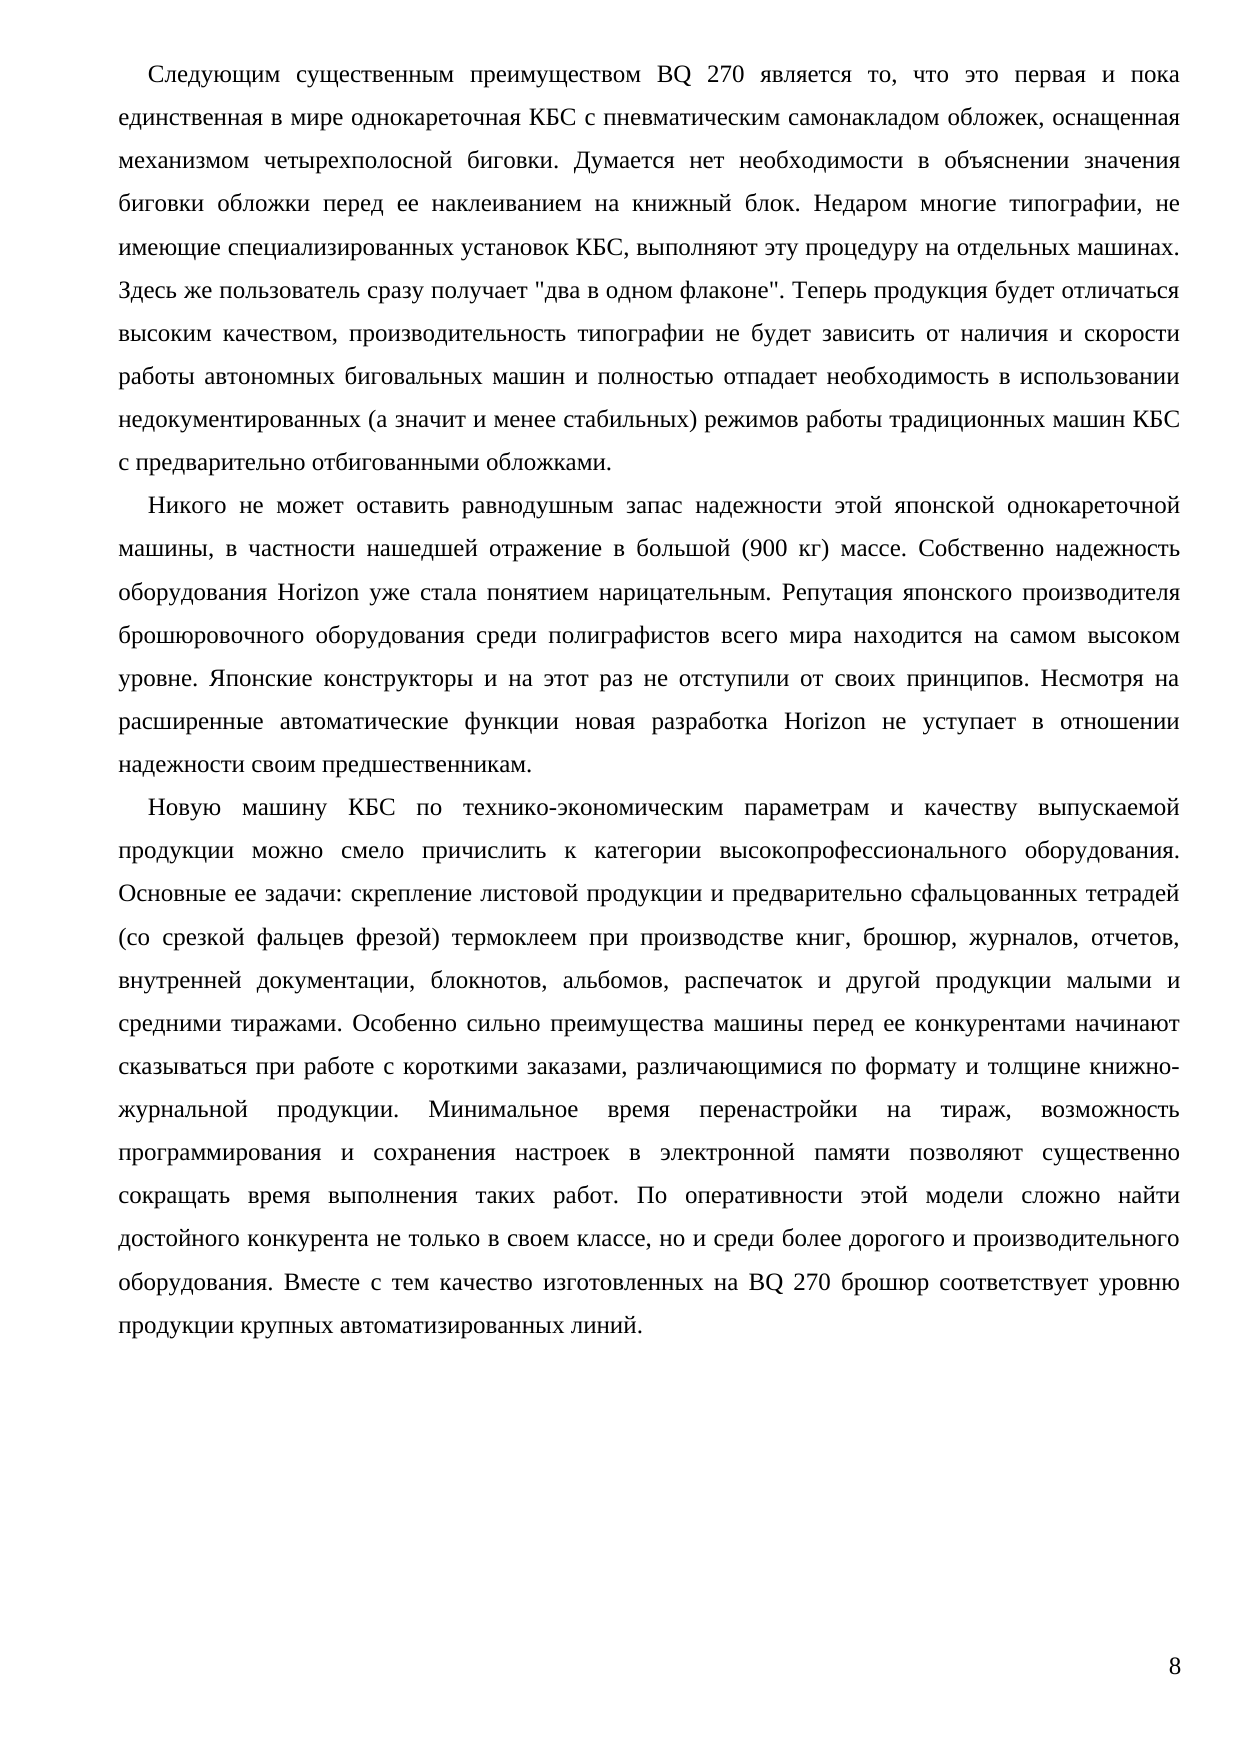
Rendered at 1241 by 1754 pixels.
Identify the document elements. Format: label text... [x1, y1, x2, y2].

text Следующим существенным преимуществом BQ 270 является то, что это первая и пока единственная в мире однокареточная КБС с пневматическим самонакладом обложек, оснащенная механизмом четырехполосной биговки. Думается нет необходимости в объяснении значения биговки обложки перед ее наклеиванием на книжный блок. Недаром многие типографии, не имеющие специализированных установок КБС, выполняют эту процедуру на отдельных машинах. Здесь же пользователь сразу получает "два в одном флаконе". Теперь продукция будет отличаться высоким качеством, производительность типографии не будет зависить от наличия и скорости работы автономных биговальных машин и полностью отпадает необходимость в использовании недокументированных (а значит и менее стабильных) режимов работы традиционных машин КБС с предварительно отбигованными обложками. [118, 59, 1181, 476]
text Новую машину КБС по технико-экономическим параметрам и качеству выпускаемой продукции можно смело причислить к категории высокопрофессионального оборудования. Основные ее задачи: скрепление листовой продукции и предварительно сфальцованных тетрадей (со срезкой фальцев фрезой) термоклеем при производстве книг, брошюр, журналов, отчетов, внутренней документации, блокнотов, альбомов, распечаток и другой продукции малыми и средними тиражами. Особенно сильно преимущества машины перед ее конкурентами начинают сказываться при работе с короткими заказами, различающимися по формату и толщине книжно-журнальной продукции. Минимальное время перенастройки на тираж, возможность программирования и сохранения настроек в электронной памяти позволяют существенно сокращать время выполнения таких работ. По оперативности этой модели сложно найти достойного конкурента не только в своем классе, но и среди более дорогого и производительного оборудования. Вместе с тем качество изготовленных на BQ 270 брошюр соответствует уровню продукции крупных автоматизированных линий. [118, 792, 1181, 1338]
text Никого не может оставить равнодушным запас надежности этой японской однокареточной машины, в частности нашедшей отражение в большой () массе. Собственно надежность оборудования Horizon уже стала понятием нарицательным. Репутация японского производителя брошюровочного оборудования среди полиграфистов всего мира находится на самом высоком уровне. Японские конструкторы и на этот раз не отступили от своих принципов. Несмотря на расширенные автоматические функции новая разработка Horizon не уступает в отношении надежности своим предшественникам. [118, 490, 1181, 778]
